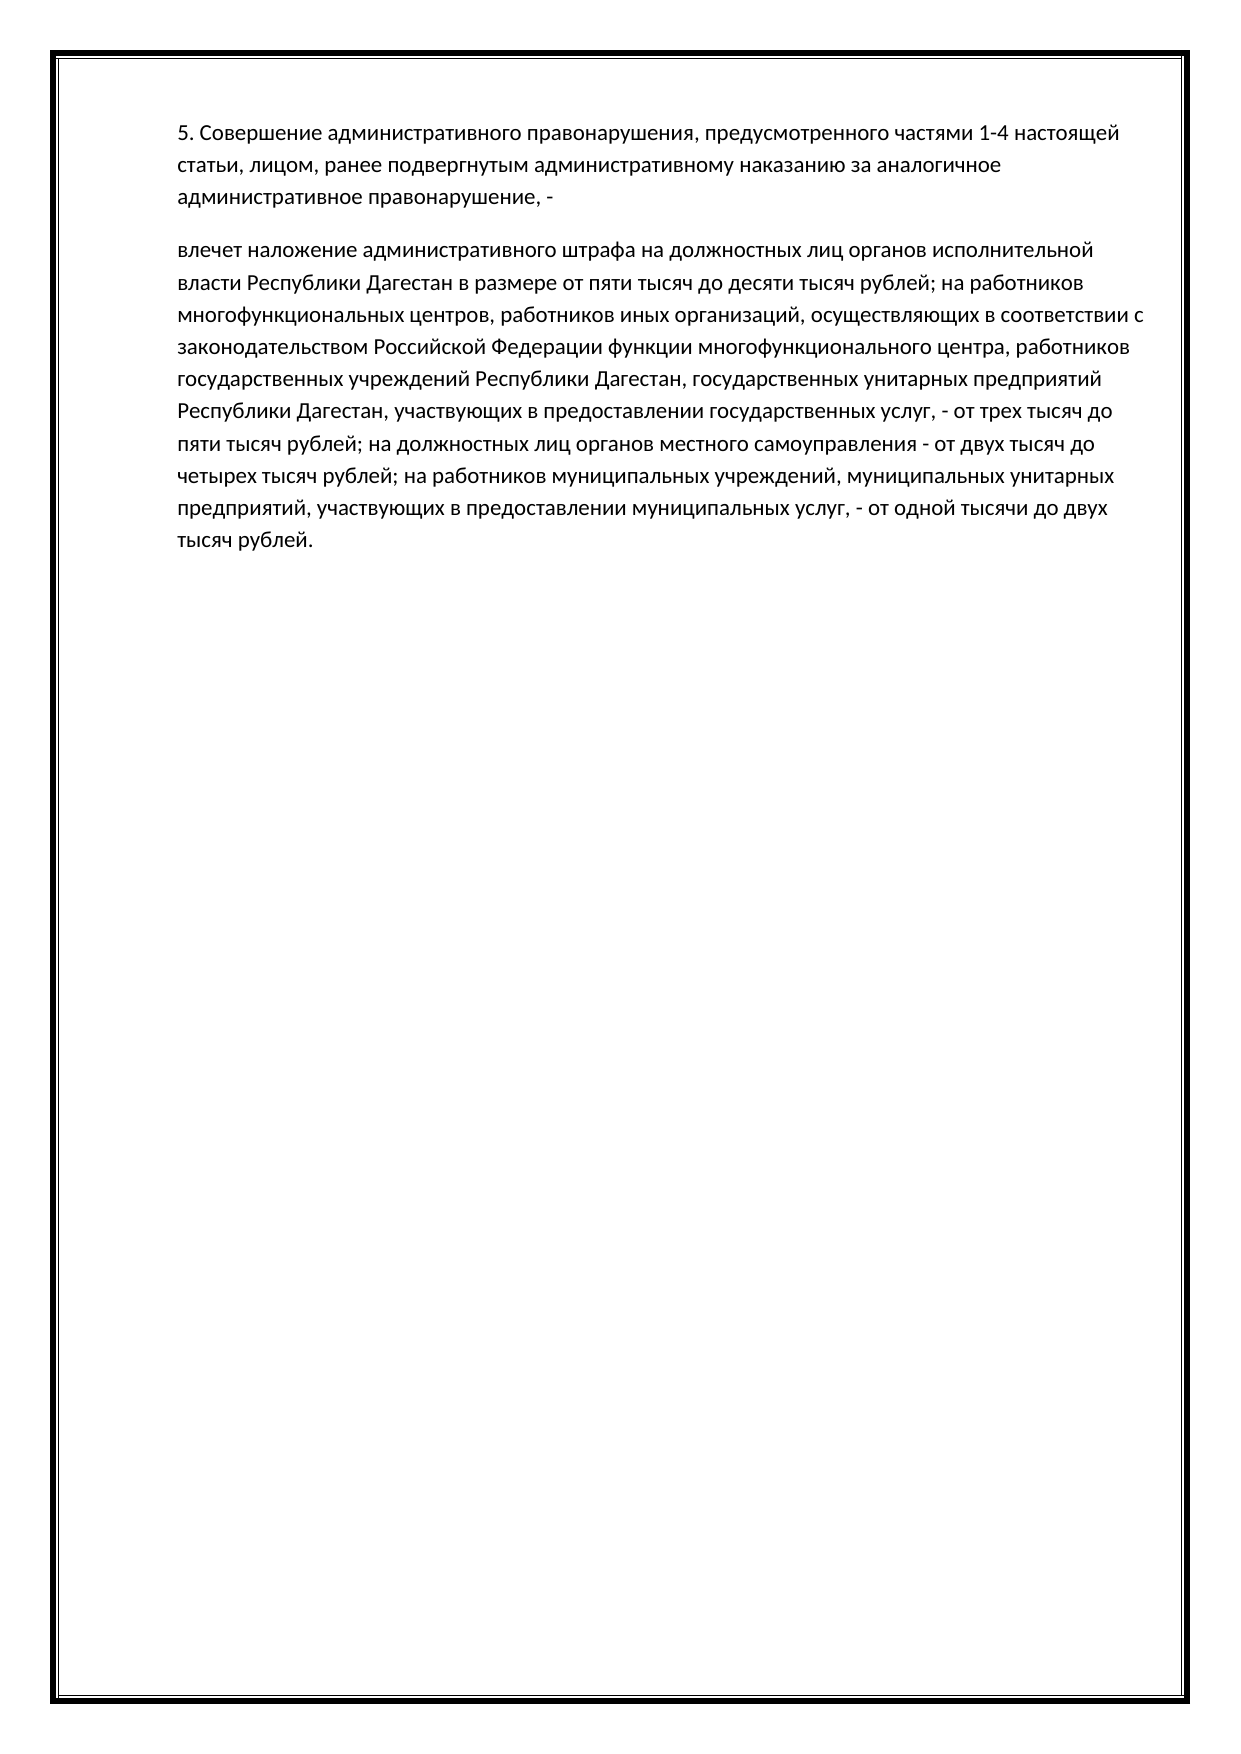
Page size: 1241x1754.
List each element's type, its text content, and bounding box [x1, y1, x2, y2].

text 5. Совершение административного правонарушения, предусмотренного частями 1-4 настоящей статьи, лицом, ранее подвергнутым административному наказанию за аналогичное административное правонарушение, - [177, 118, 1152, 211]
text влечет наложение административного штрафа на должностных лиц органов исполнительной власти Республики Дагестан в размере от пяти тысяч до десяти тысяч рублей; на работников многофункциональных центров, работников иных организаций, осуществляющих в соответствии с законодательством Российской Федерации функции многофункционального центра, работников государственных учреждений Республики Дагестан, государственных унитарных предприятий Республики Дагестан, участвующих в предоставлении государственных услуг, - от трех тысяч до пяти тысяч рублей; на должностных лиц органов местного самоуправления - от двух тысяч до четырех тысяч рублей; на работников муниципальных учреждений, муниципальных унитарных предприятий, участвующих в предоставлении муниципальных услуг, - от одной тысячи до двух тысяч рублей. [177, 236, 1152, 553]
